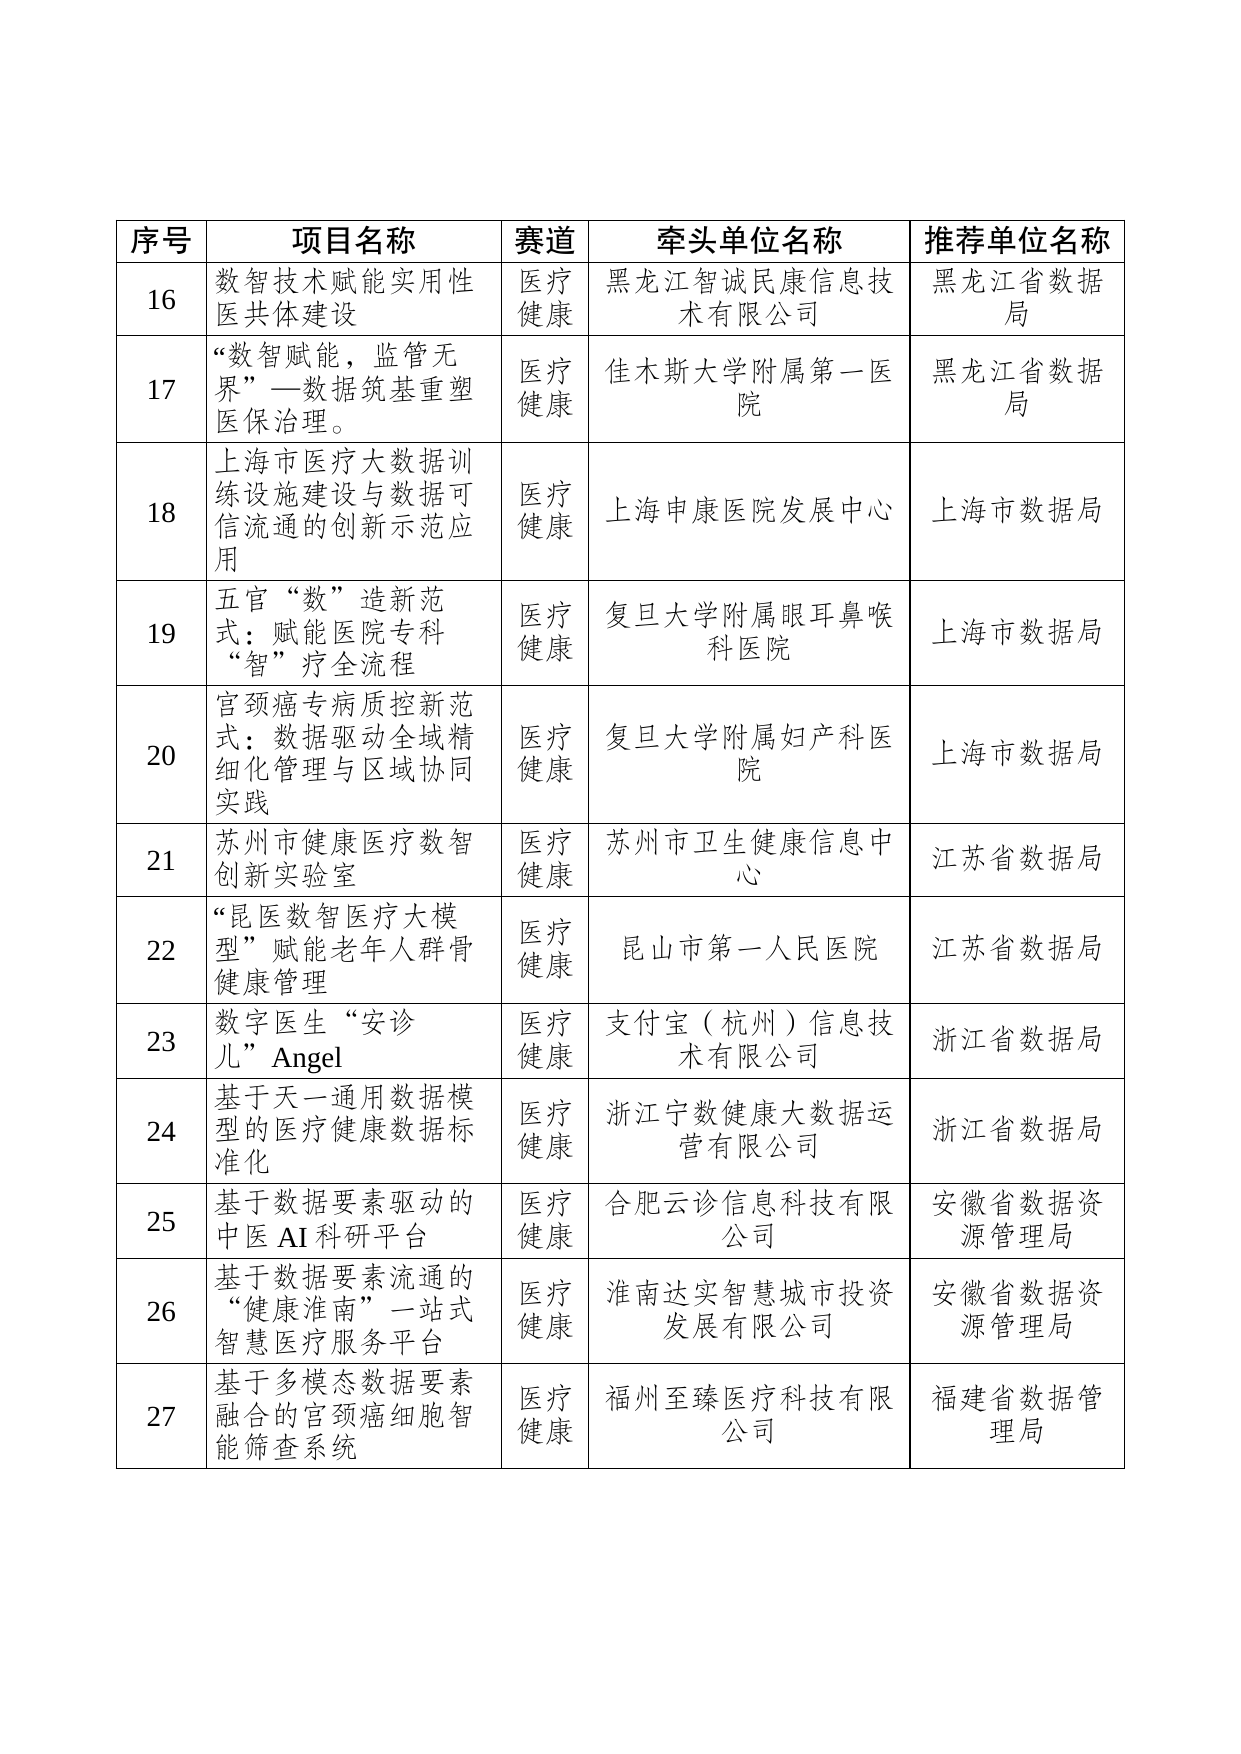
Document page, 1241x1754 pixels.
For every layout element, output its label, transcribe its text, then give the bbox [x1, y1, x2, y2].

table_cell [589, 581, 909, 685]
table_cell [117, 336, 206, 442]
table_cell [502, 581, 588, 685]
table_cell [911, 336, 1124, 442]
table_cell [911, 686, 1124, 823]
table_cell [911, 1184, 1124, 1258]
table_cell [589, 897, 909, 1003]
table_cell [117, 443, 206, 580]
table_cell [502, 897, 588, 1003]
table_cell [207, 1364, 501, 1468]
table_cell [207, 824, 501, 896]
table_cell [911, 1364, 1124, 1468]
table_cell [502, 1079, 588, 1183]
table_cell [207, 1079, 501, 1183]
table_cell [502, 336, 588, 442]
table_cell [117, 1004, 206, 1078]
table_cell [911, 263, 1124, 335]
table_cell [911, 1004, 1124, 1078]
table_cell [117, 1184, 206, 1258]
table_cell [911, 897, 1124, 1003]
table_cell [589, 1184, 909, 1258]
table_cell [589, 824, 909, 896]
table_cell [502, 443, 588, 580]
table_header 项目名称 [207, 221, 501, 262]
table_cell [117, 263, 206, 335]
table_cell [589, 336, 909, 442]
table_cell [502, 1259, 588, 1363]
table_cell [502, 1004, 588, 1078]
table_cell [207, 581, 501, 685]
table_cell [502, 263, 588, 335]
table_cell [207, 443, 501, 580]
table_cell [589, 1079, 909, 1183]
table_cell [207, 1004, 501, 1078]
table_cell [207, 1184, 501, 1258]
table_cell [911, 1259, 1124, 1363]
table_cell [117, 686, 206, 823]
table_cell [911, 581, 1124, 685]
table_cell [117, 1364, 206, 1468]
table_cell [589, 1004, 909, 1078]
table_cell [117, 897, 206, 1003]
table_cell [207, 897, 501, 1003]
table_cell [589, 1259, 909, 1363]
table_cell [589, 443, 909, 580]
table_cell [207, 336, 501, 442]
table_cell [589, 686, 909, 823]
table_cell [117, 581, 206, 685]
table_header 牵头单位名称 [589, 221, 909, 262]
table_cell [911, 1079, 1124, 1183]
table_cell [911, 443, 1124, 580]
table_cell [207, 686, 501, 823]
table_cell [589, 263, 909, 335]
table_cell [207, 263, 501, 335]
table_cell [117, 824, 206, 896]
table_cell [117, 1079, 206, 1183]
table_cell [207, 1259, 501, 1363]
table_header 赛道 [502, 221, 588, 262]
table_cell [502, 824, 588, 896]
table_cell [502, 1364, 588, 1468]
table_header 推荐单位名称 [911, 221, 1124, 262]
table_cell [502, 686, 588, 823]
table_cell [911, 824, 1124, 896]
table_header 序号 [117, 221, 206, 262]
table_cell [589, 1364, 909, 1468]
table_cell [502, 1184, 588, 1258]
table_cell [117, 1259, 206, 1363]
